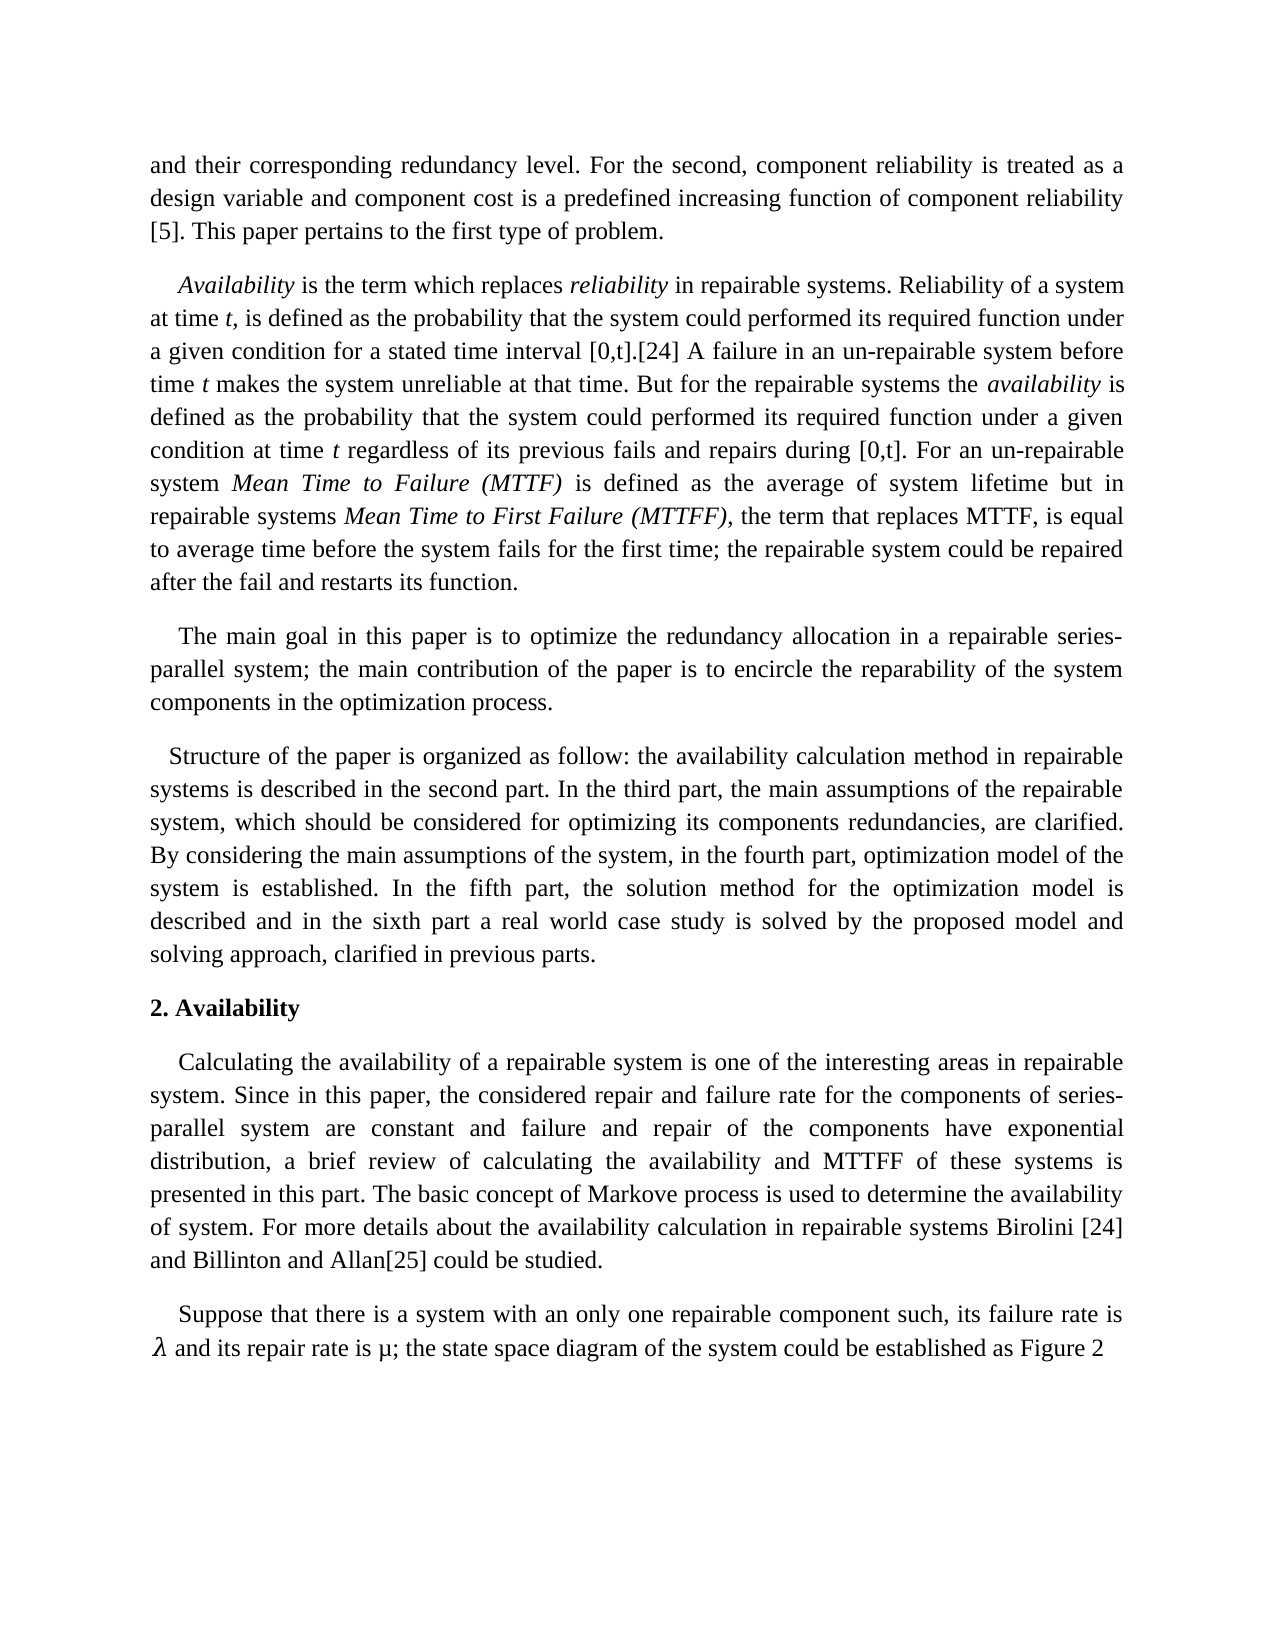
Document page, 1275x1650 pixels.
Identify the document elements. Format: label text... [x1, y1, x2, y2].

text Calculating the availability of a repairable system is one of the interesting areas in repairable system. Since in this paper, the considered repair and failure rate for the components of series-parallel system are constant and failure and repair of the components have exponential distribution, a brief review of calculating the availability and MTTFF of these systems is presented in this part. The basic concept of Markove process is used to determine the availability of system. For more details about the availability calculation in repairable systems Birolini [24] and Billinton and Allan[25] could be studied. [150, 1047, 1125, 1273]
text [150, 150, 1125, 245]
text The main goal in this paper is to optimize the redundancy allocation in a repairable series-parallel system; the main contribution of the paper is to encircle the reparability of the system components in the optimization process. [150, 621, 1125, 716]
text Structure of the paper is organized as follow: the availability calculation method in repairable systems is described in the second part. In the third part, the main assumptions of the repairable system, which should be considered for optimizing its components redundancies, are clarified. By considering the main assumptions of the system, in the fourth part, optimization model of the system is established. In the fifth part, the solution method for the optimization model is described and in the sixth part a real world case study is solved by the proposed model and solving approach, clarified in previous parts. [150, 741, 1125, 968]
text Suppose that there is a system with an only one repairable component such, its failure rate is 𝜆 and its repair rate is µ; the state space diagram of the system could be established as Figure 2 [150, 1299, 1125, 1362]
text Availability is the term which replaces reliability in repairable systems. Reliability of a system at time t, is defined as the probability that the system could performed its required function under a given condition for a stated time interval [0,t].[24] A failure in an un-repairable system before time t makes the system unreliable at that time. But for the repairable systems the availability is defined as the probability that the system could performed its required function under a given condition at time t regardless of its previous fails and repairs during [0,t]. For an un-repairable system Mean Time to Failure (MTTF) is defined as the average of system lifetime but in repairable systems Mean Time to First Failure (MTTFF), the term that replaces MTTF, is equal to average time before the system fails for the first time; the repairable system could be repaired after the fail and restarts its function. [150, 270, 1125, 596]
text 2. Availability [150, 993, 1125, 1022]
